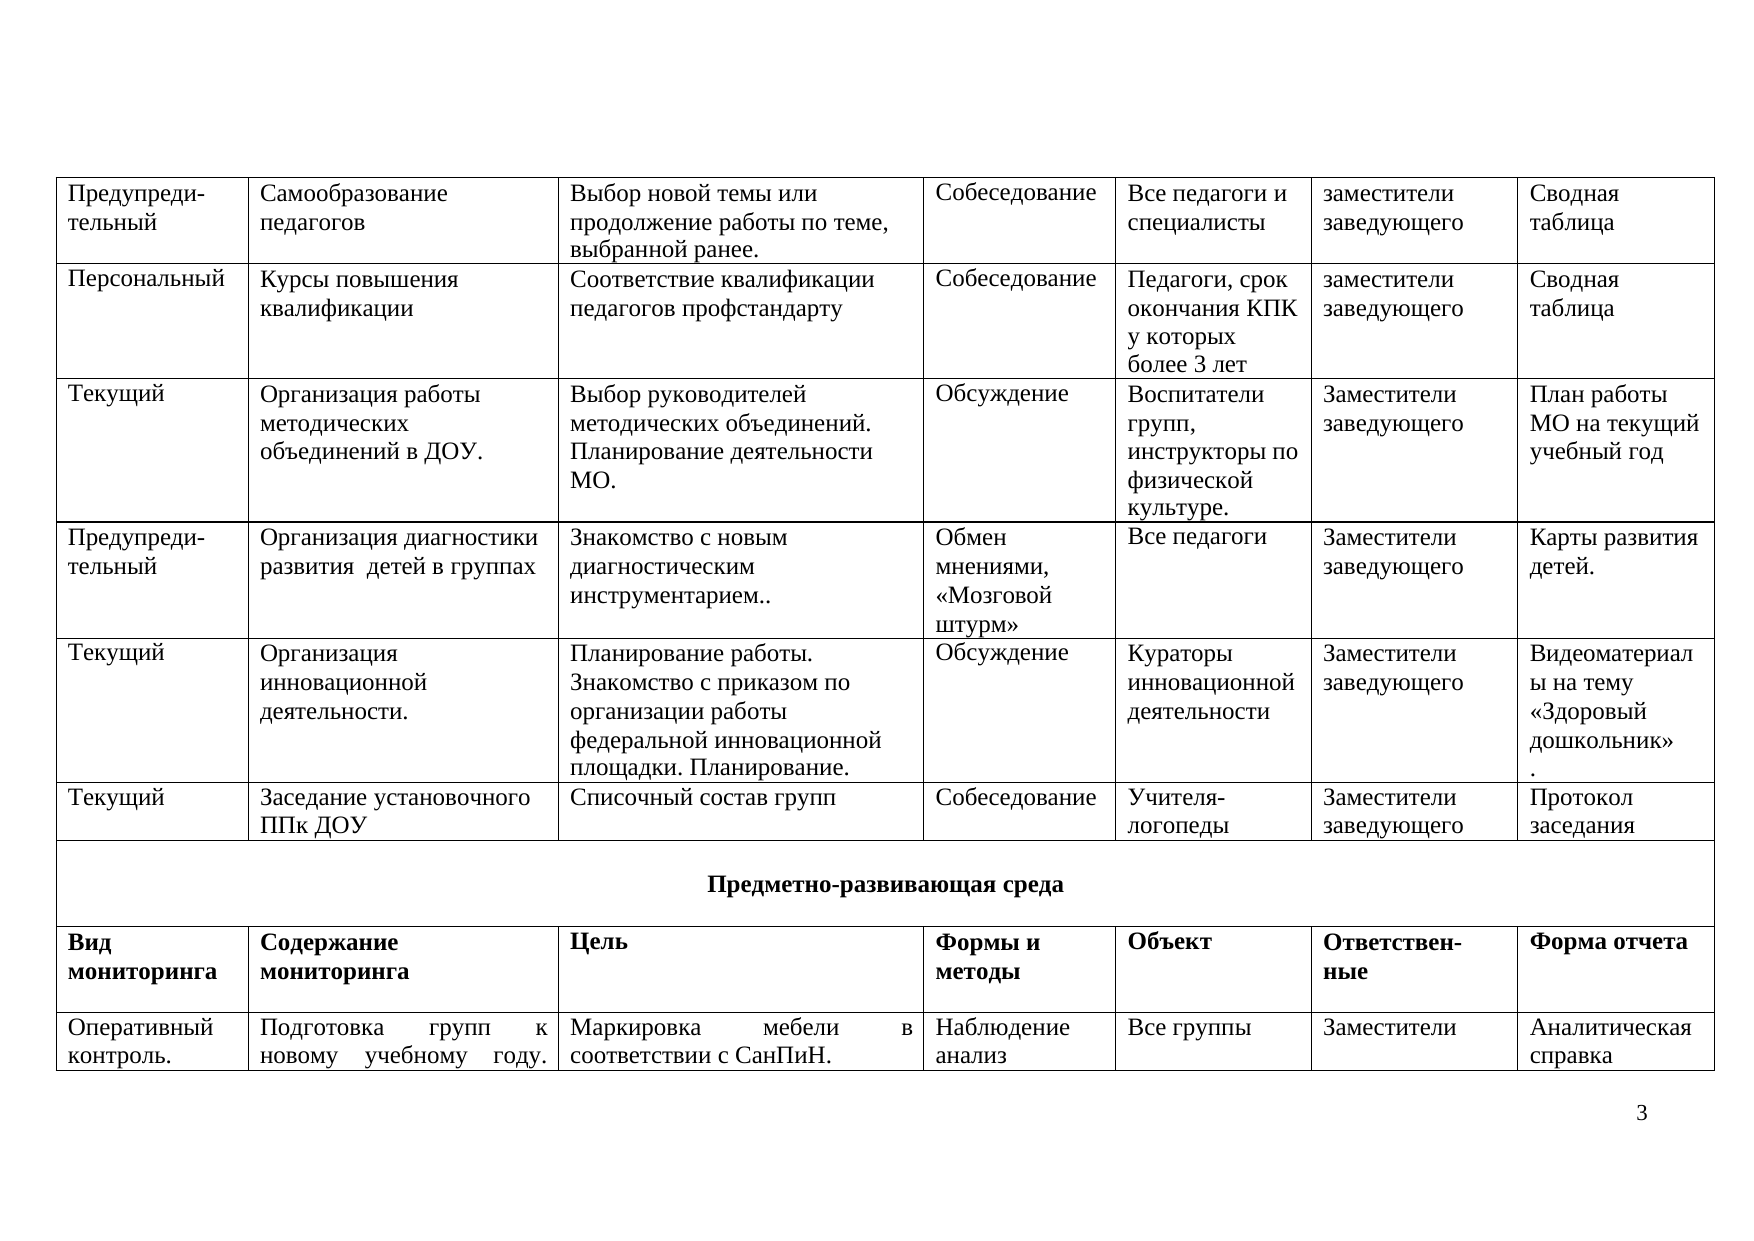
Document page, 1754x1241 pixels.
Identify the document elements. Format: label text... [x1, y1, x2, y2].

table_cell Текущий [57, 783, 248, 840]
table_cell Форма отчета [1518, 927, 1714, 1012]
table_cell Учителя- логопеды [1116, 783, 1311, 840]
table_cell Объект [1116, 927, 1311, 1012]
table_cell Списочный состав групп [559, 783, 923, 840]
table_cell Все педагоги [1116, 523, 1311, 637]
table_cell Протокол заседания [1518, 783, 1714, 840]
table_cell Заместители заведующего [1312, 783, 1517, 840]
table_cell Заместители заведующего [1312, 523, 1517, 637]
table_cell Наблюдение анализ [924, 1013, 1115, 1069]
table_cell Оперативный контроль. [57, 1013, 248, 1069]
table_cell Заместители заведующего [1312, 639, 1517, 782]
table_cell Кураторы инновационной деятельности [1116, 639, 1311, 782]
table_cell заместители заведующего [1312, 264, 1517, 378]
table_cell Видеоматериал ы на тему «Здоровый дошкольник». [1518, 639, 1714, 782]
table_cell Обсуждение [924, 639, 1115, 782]
table_cell Содержание мониторинга [249, 927, 558, 1012]
table_cell Обмен мнениями, «Мозговой штурм» [924, 523, 1115, 637]
table_cell Предупреди- тельный [57, 523, 248, 637]
table_cell Собеседование [924, 264, 1115, 378]
table_cell Текущий [57, 379, 248, 521]
table_cell Планирование работы. Знакомство с приказом по организации работы федеральной инновационной площадки. Планирование. [559, 639, 923, 782]
table_cell Цель [559, 927, 923, 1012]
table_cell Курсы повышения квалификации [249, 264, 558, 378]
table_cell Персональный [57, 264, 248, 378]
table_cell Аналитическая справка [1518, 1013, 1714, 1069]
table_cell Ответствен- ные [1312, 927, 1517, 1012]
table_cell Заместители [1312, 1013, 1517, 1069]
table_header Выбор новой темы или продолжение работы по теме, выбранной ранее. [559, 178, 923, 263]
table_header Собеседование [924, 178, 1115, 263]
table_cell Предметно-развивающая среда [57, 841, 1714, 926]
table_header Предупреди- тельный [57, 178, 248, 263]
table_cell Карты развития детей. [1518, 523, 1714, 637]
table_cell Организация работы методических объединений в ДОУ. [249, 379, 558, 521]
table_header Самообразование педагогов [249, 178, 558, 263]
table_cell Маркировка мебели в соответствии с СанПиН. [559, 1013, 923, 1069]
table_cell Собеседование [924, 783, 1115, 840]
table_header Сводная таблица [1518, 178, 1714, 263]
table_cell Организация инновационной деятельности. [249, 639, 558, 782]
table_cell Вид мониторинга [57, 927, 248, 1012]
table_cell Воспитатели групп, инструкторы по физической культуре. [1116, 379, 1311, 521]
table_cell Все группы [1116, 1013, 1311, 1069]
table_cell Заместители заведующего [1312, 379, 1517, 521]
table_cell Знакомство с новым диагностическим инструментарием.. [559, 523, 923, 637]
table_cell Педагоги, срок окончания КПК у которых более 3 лет [1116, 264, 1311, 378]
table_cell Текущий [57, 639, 248, 782]
table_cell Сводная таблица [1518, 264, 1714, 378]
table_cell Заседание установочного ППк ДОУ [249, 783, 558, 840]
table_header заместители заведующего [1312, 178, 1517, 263]
table_cell Соответствие квалификации педагогов профстандарту [559, 264, 923, 378]
table_header Все педагоги и специалисты [1116, 178, 1311, 263]
table_cell Выбор руководителей методических объединений. Планирование деятельности МО. [559, 379, 923, 521]
table_cell Подготовка групп к новому учебному году. [249, 1013, 558, 1069]
table_cell Формы и методы [924, 927, 1115, 1012]
table_cell План работы МО на текущий учебный год [1518, 379, 1714, 521]
table_cell Обсуждение [924, 379, 1115, 521]
table_cell Организация диагностики развития детей в группах [249, 523, 558, 637]
